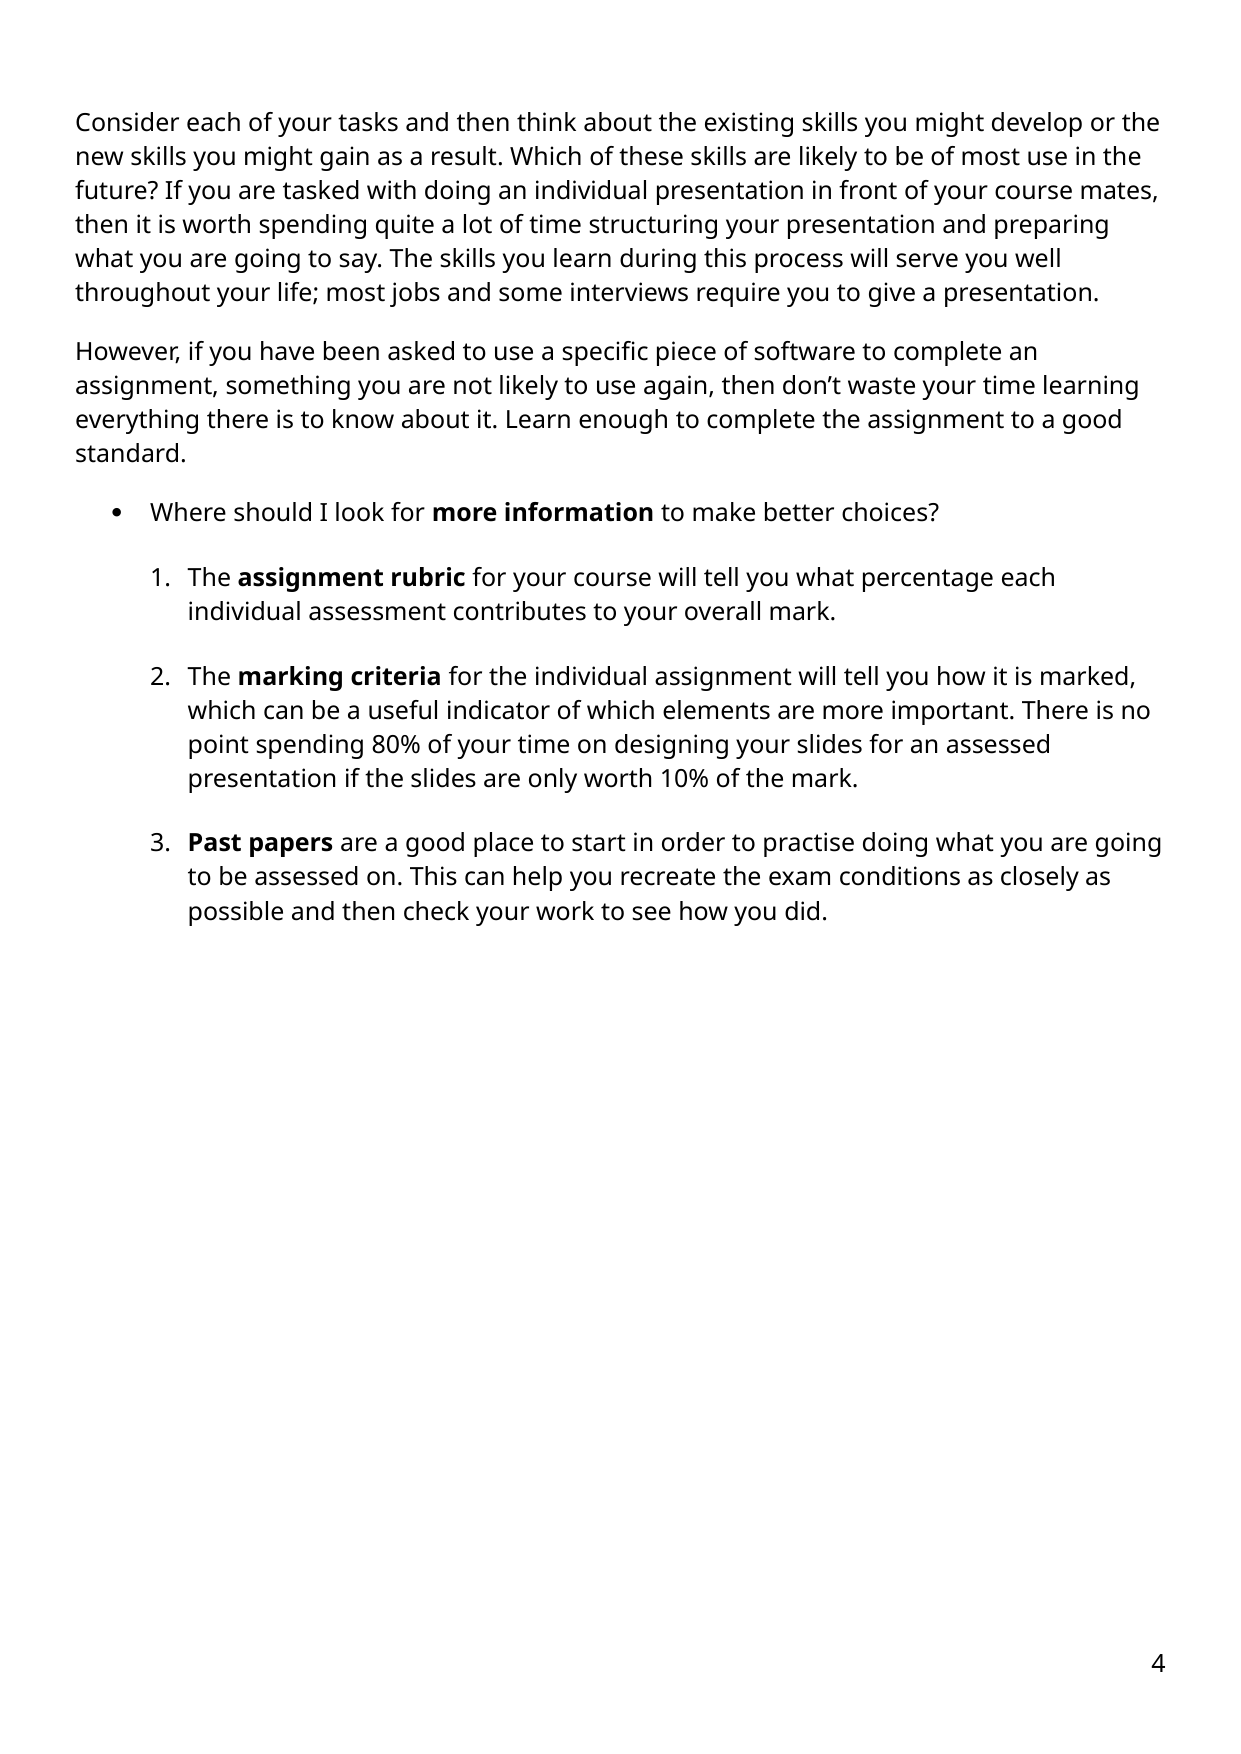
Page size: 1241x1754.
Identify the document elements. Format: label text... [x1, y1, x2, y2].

text Consider each of your tasks and then think about the existing skills you might develop or the new skills you might gain as a result. Which of these skills are likely to be of most use in the future? If you are tasked with doing an individual presentation in front of your course mates, then it is worth spending quite a lot of time structuring your presentation and preparing what you are going to say. The skills you learn during this process will serve you well throughout your life; most jobs and some interviews require you to give a presentation. [75, 104, 1165, 309]
list Past papers are a good place to start in order to practise doing what you are going to be assessed on. This can help you recreate the exam conditions as closely as possible and then check your work to see how you did. [150, 825, 1165, 927]
text However, if you have been asked to use a specific piece of software to complete an assignment, something you are not likely to use again, then don’t waste your time learning everything there is to know about it. Learn enough to complete the assignment to a good standard. [75, 334, 1165, 470]
list The marking criteria for the individual assignment will tell you how it is marked, which can be a useful indicator of which elements are more important. There is no point spending 80% of your time on designing your slides for an assessed presentation if the slides are only worth 10% of the mark. [150, 658, 1165, 825]
list The assignment rubric for your course will tell you what percentage each individual assessment contributes to your overall mark. [150, 559, 1165, 658]
list Where should I look for more information to make better choices? [112, 495, 1165, 559]
